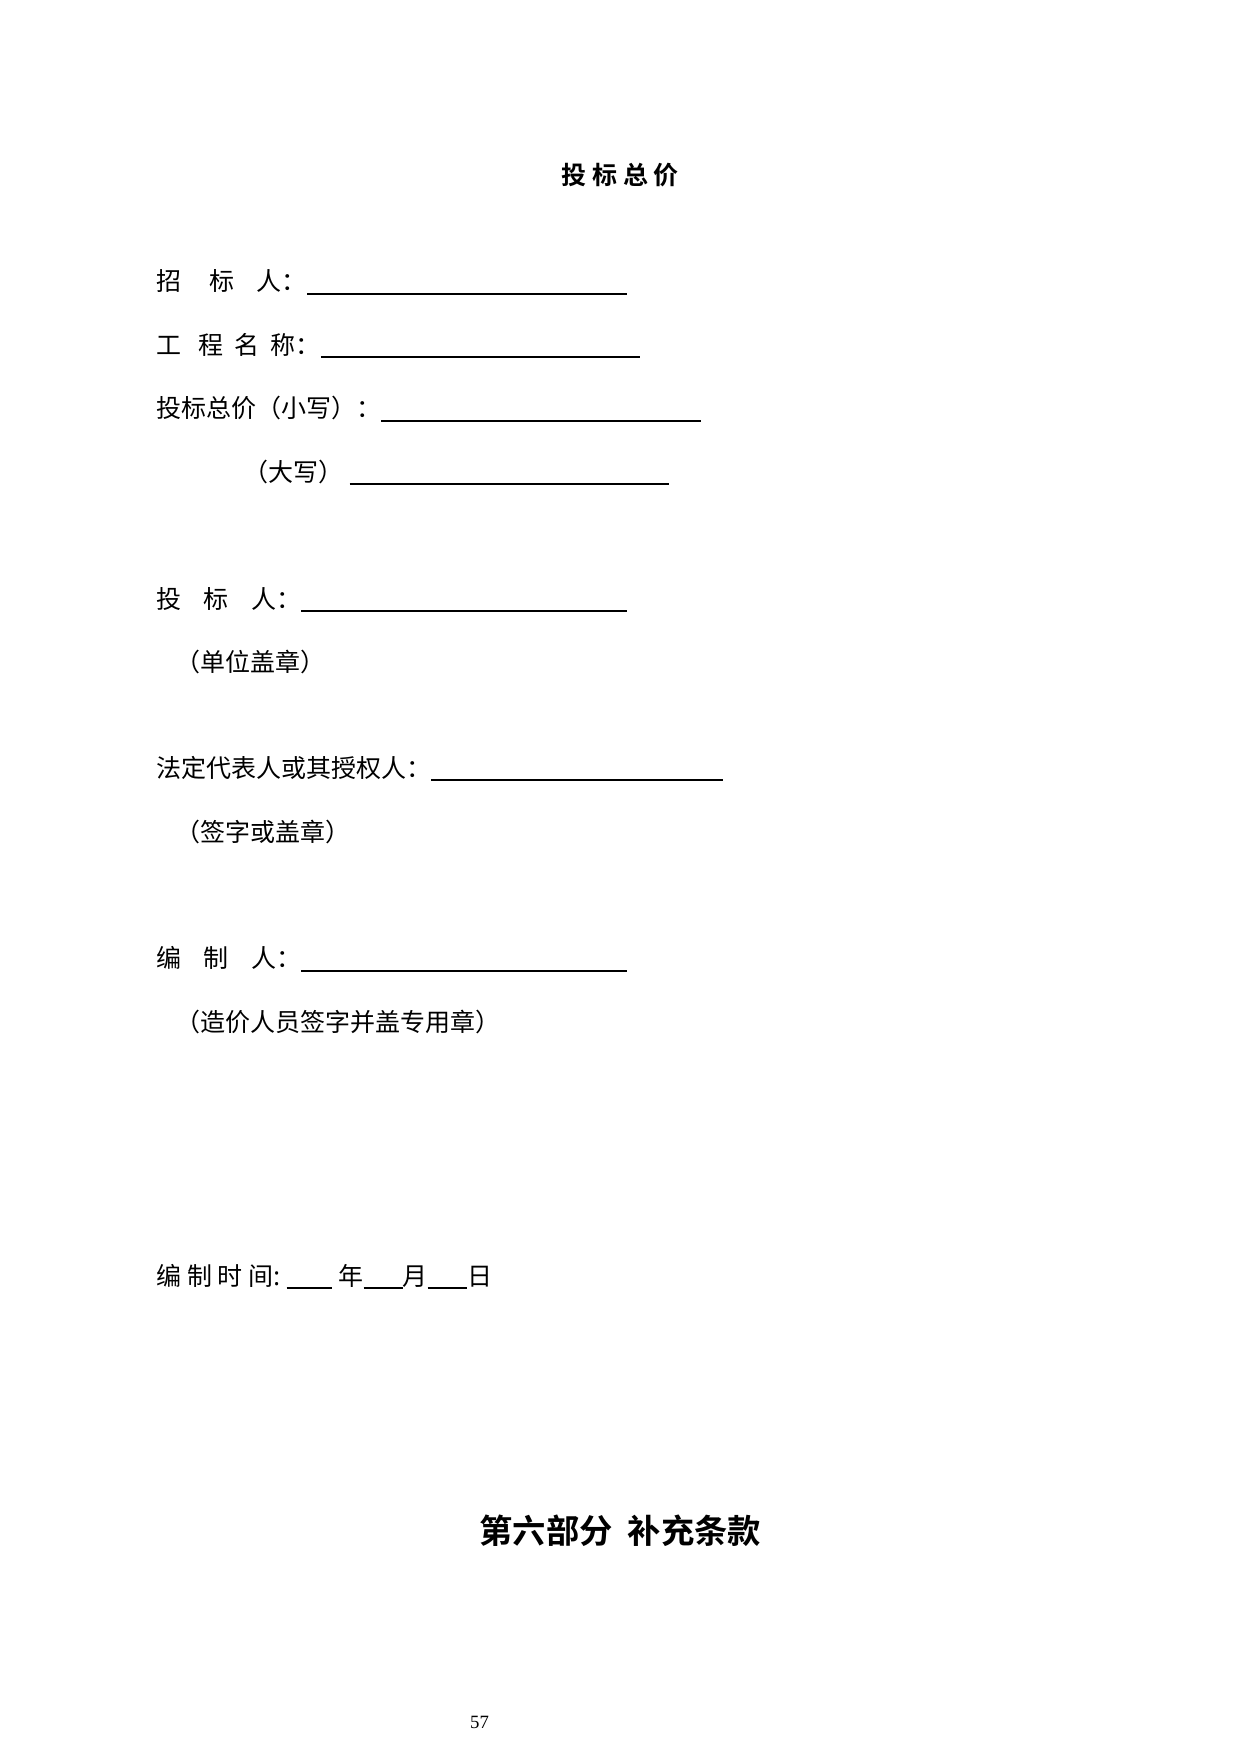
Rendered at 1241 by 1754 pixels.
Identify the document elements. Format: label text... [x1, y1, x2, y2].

text （签字或盖章） [112, 809, 1128, 851]
text 编 制 人： [112, 936, 1128, 978]
text （大写） [200, 449, 1128, 492]
text （单位盖章） [112, 639, 1128, 682]
text 投 标 人： [112, 576, 1128, 618]
text 投 标 总 价 [112, 153, 1128, 195]
text 法定代表人或其授权人： [112, 745, 1128, 788]
text 工 程 名 称： [112, 322, 1128, 365]
text 投标总价（小写）： [112, 386, 1128, 428]
text 编 制 时 间: 年 月 日 [112, 1253, 1128, 1296]
text 第六部分 补充条款 [112, 1487, 1128, 1572]
text 招 标 人： [112, 259, 1128, 301]
text （造价人员签字并盖专用章） [112, 999, 1128, 1042]
